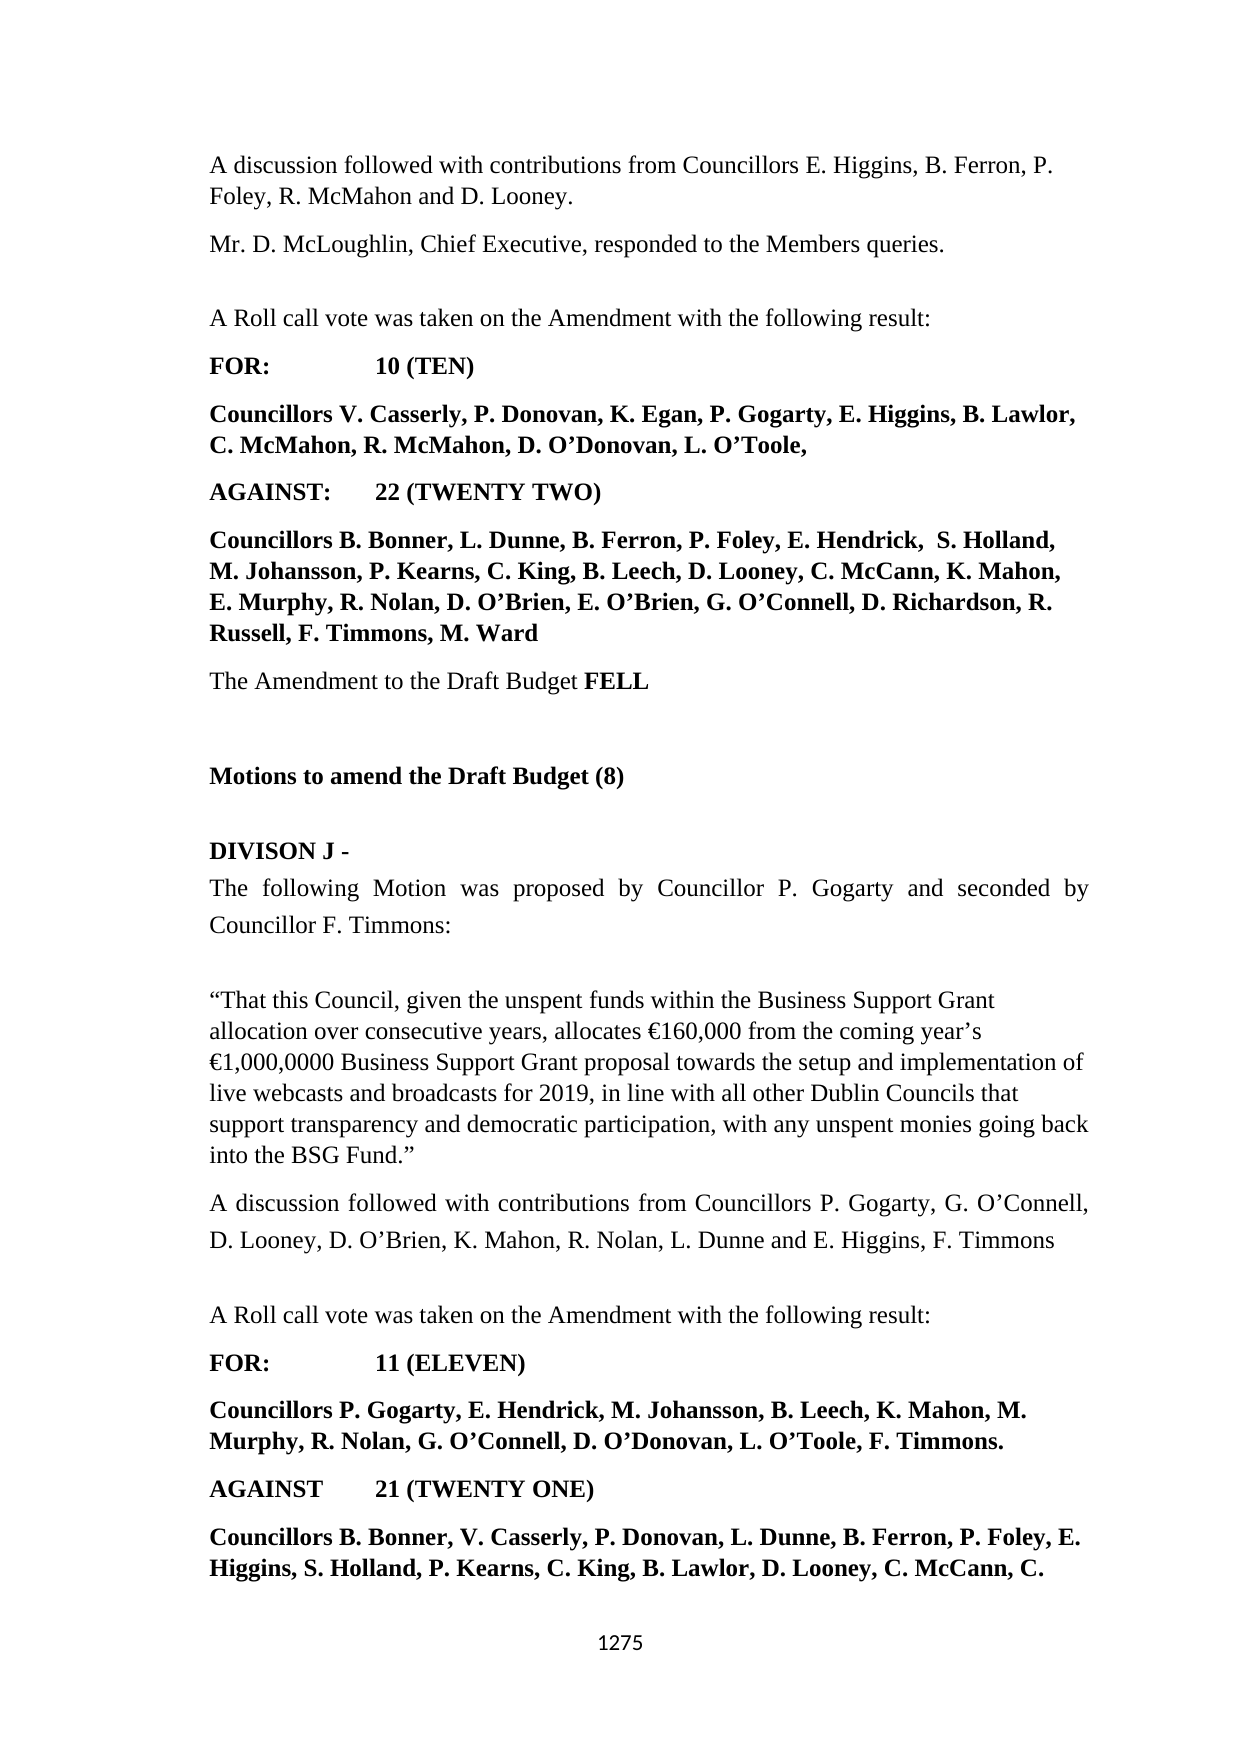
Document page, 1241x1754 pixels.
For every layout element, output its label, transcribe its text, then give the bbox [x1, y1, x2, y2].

text Councillors B. Bonner, L. Dunne, B. Ferron, P. Foley, E. Hendrick, S. Holland, M. Johansson, P. Kearns, C. King, B. Leech, D. Looney, C. McCann, K. Mahon, E. Murphy, R. Nolan, D. O’Brien, E. O’Brien, G. O’Connell, D. Richardson, R. Russell, F. Timmons, M. Ward [209, 525, 1090, 647]
text A discussion followed with contributions from Councillors E. Higgins, B. Ferron, P. Foley, R. McMahon and D. Looney. [209, 150, 1090, 210]
text FOR: 10 (TEN) [209, 351, 1090, 380]
text The Amendment to the Draft Budget FELL [209, 666, 1090, 695]
text “That this Council, given the unspent funds within the Business Support Grant allocation over consecutive years, allocates €160,000 from the coming year’s €1,000,0000 Business Support Grant proposal towards the setup and implementation of live webcasts and broadcasts for 2019, in line with all other Dublin Councils that support transparency and democratic participation, with any unspent monies going back into the BSG Fund.” [209, 985, 1090, 1169]
text Councillors P. Gogarty, E. Hendrick, M. Johansson, B. Leech, K. Mahon, M. Murphy, R. Nolan, G. O’Connell, D. O’Donovan, L. O’Toole, F. Timmons. [209, 1395, 1090, 1455]
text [209, 1522, 1090, 1582]
text Councillors V. Casserly, P. Donovan, K. Egan, P. Gogarty, E. Higgins, B. Lawlor, C. McMahon, R. McMahon, D. O’Donovan, L. O’Toole, [209, 399, 1090, 458]
text AGAINST: 22 (TWENTY TWO) [209, 477, 1090, 506]
text The following Motion was proposed by Councillor P. Gogarty and seconded by Councillor F. Timmons: [209, 873, 1090, 939]
text A discussion followed with contributions from Councillors P. Gogarty, G. O’Connell, D. Looney, D. O’Brien, K. Mahon, R. Nolan, L. Dunne and E. Higgins, F. Timmons [209, 1188, 1090, 1254]
text A Roll call vote was taken on the Amendment with the following result: [209, 303, 1090, 332]
text A Roll call vote was taken on the Amendment with the following result: [209, 1300, 1090, 1329]
text Mr. D. McLoughlin, Chief Executive, responded to the Members queries. [209, 229, 1090, 257]
text DIVISON J - [209, 836, 1090, 865]
text Motions to amend the Draft Budget (8) [209, 761, 1090, 790]
text FOR: 11 (ELEVEN) [209, 1348, 1090, 1376]
text AGAINST 21 (TWENTY ONE) [209, 1474, 1090, 1503]
